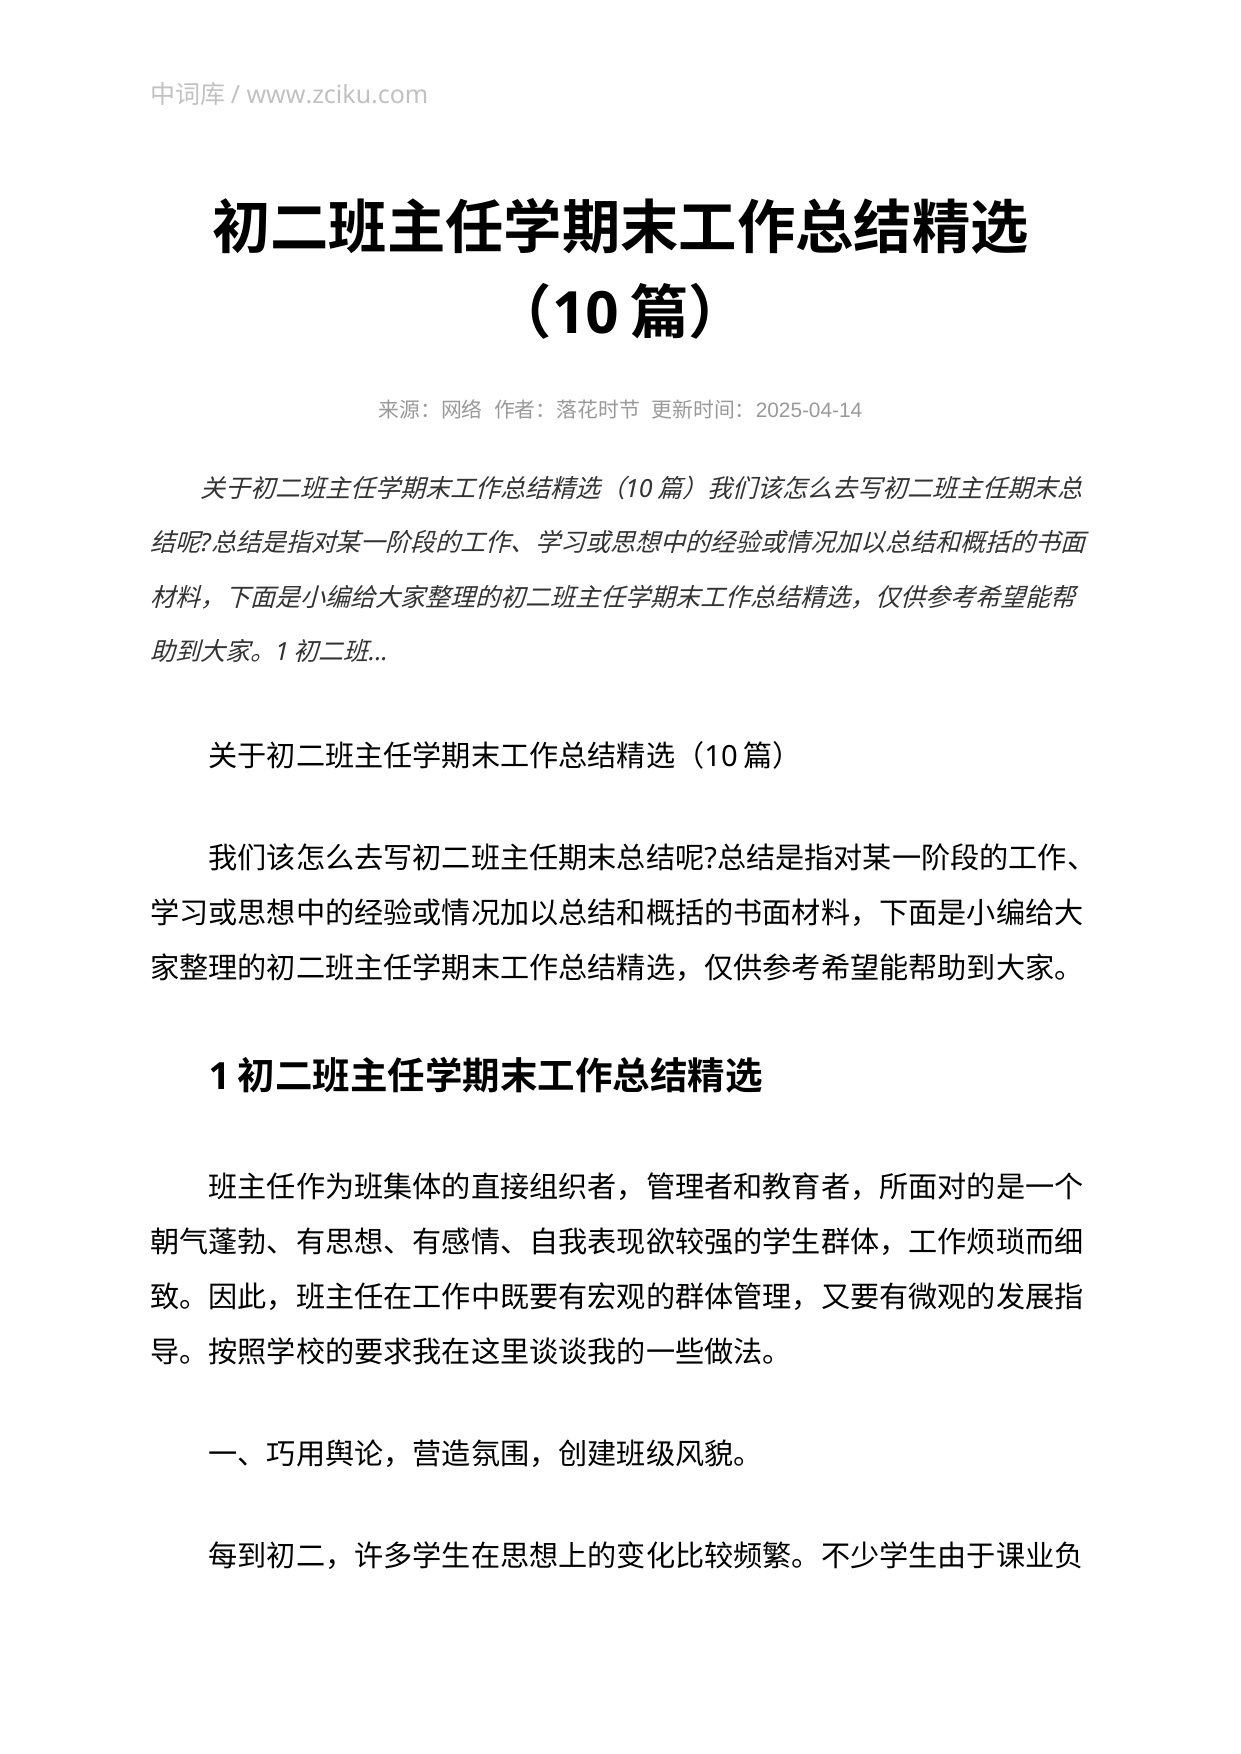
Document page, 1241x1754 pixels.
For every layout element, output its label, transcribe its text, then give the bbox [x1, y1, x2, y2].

text 我们该怎么去写初二班主任期末总结呢?总结是指对某一阶段的工作、学习或思想中的经验或情况加以总结和概括的书面材料，下面是小编给大家整理的初二班主任学期末工作总结精选，仅供参考希望能帮助到大家。 [150, 834, 1090, 987]
text 关于初二班主任学期末工作总结精选（10篇） [150, 733, 1090, 775]
subtitle 初二班主任学期末工作总结精选（10篇） [150, 181, 1090, 351]
text 班主任作为班集体的直接组织者，管理者和教育者，所面对的是一个朝气蓬勃、有思想、有感情、自我表现欲较强的学生群体，工作烦琐而细致。因此，班主任在工作中既要有宏观的群体管理，又要有微观的发展指导。按照学校的要求我在这里谈谈我的一些做法。 [150, 1164, 1090, 1371]
text 1初二班主任学期末工作总结精选 [150, 1046, 1090, 1101]
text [150, 1532, 1090, 1574]
text 来源：网络 作者：落花时节 更新时间：2025-04-14 [150, 397, 1090, 421]
text 关于初二班主任学期末工作总结精选（10篇）我们该怎么去写初二班主任期末总结呢?总结是指对某一阶段的工作、学习或思想中的经验或情况加以总结和概括的书面材料，下面是小编给大家整理的初二班主任学期末工作总结精选，仅供参考希望能帮助到大家。1初二班... [150, 468, 1090, 668]
text 一、巧用舆论，营造氛围，创建班级风貌。 [150, 1430, 1090, 1473]
